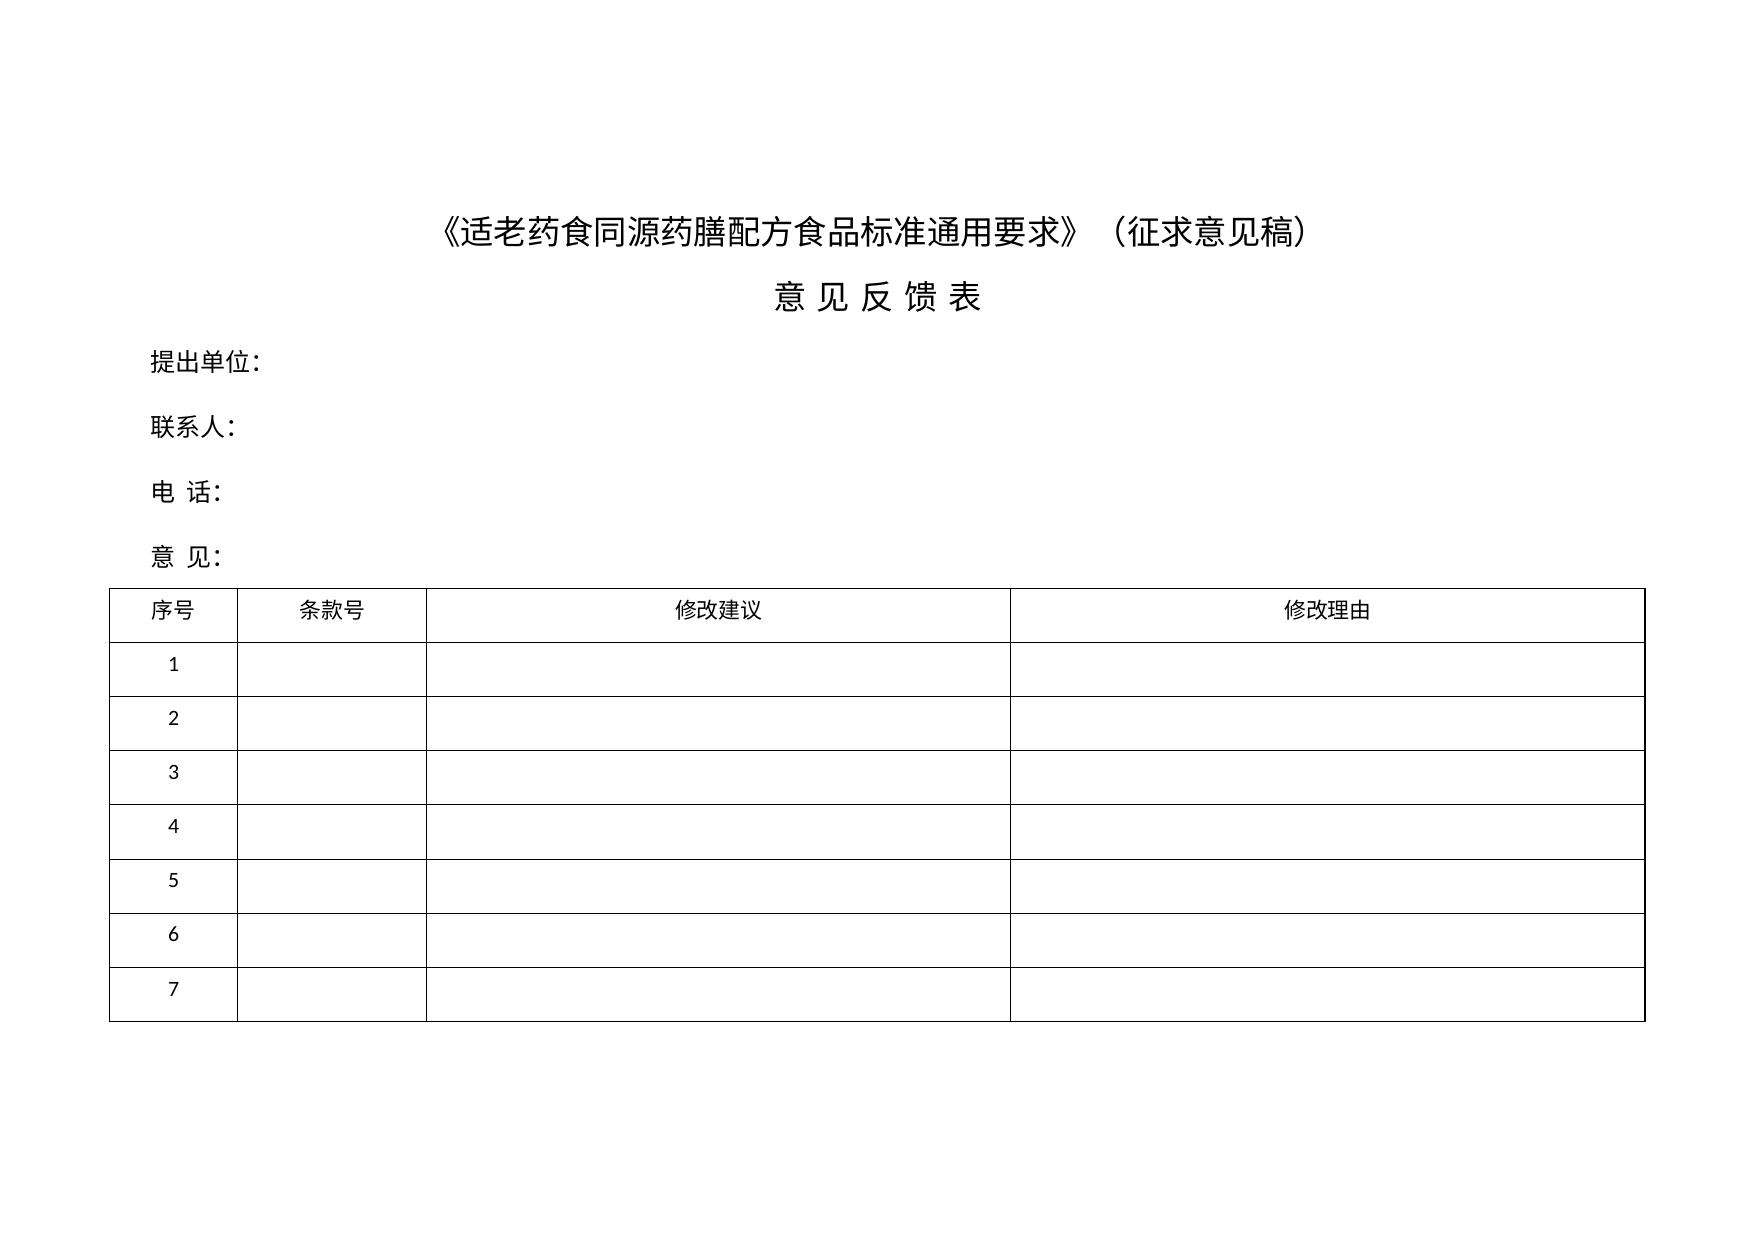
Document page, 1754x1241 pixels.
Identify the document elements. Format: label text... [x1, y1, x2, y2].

table_cell [1011, 643, 1644, 696]
table_header 序号 [110, 589, 237, 642]
table_cell [427, 697, 1010, 750]
table_cell [238, 751, 426, 804]
text 《适老药食同源药膳配方食品标准通用要求》（征求意见稿） [150, 198, 1604, 263]
text 提出单位： [150, 328, 1604, 393]
table_cell [238, 860, 426, 913]
table_cell [1011, 914, 1644, 967]
table_cell [1011, 697, 1644, 750]
table_cell 3 [110, 751, 237, 804]
text 联系人： [150, 393, 1604, 458]
table_cell [427, 914, 1010, 967]
table_header 修改建议 [427, 589, 1010, 642]
table_header 修改理由 [1011, 589, 1644, 642]
table_cell [1011, 751, 1644, 804]
table_cell [427, 643, 1010, 696]
table_cell [427, 751, 1010, 804]
table_cell 6 [110, 914, 237, 967]
table_cell 4 [110, 805, 237, 858]
table_cell [1011, 968, 1644, 1021]
table_cell [427, 805, 1010, 858]
table_cell [238, 643, 426, 696]
table_cell 1 [110, 643, 237, 696]
table_cell 7 [110, 968, 237, 1021]
table_header 条款号 [238, 589, 426, 642]
table_cell [427, 968, 1010, 1021]
table_cell 2 [110, 697, 237, 750]
text 意 见： [150, 523, 1604, 588]
table_cell [238, 914, 426, 967]
text 意见反馈表 [150, 263, 1604, 328]
table_cell [238, 697, 426, 750]
table_cell [238, 968, 426, 1021]
table_cell [427, 860, 1010, 913]
table_cell [1011, 805, 1644, 858]
table_cell [238, 805, 426, 858]
table_cell [1011, 860, 1644, 913]
table_cell 5 [110, 860, 237, 913]
text 电 话： [150, 458, 1604, 523]
